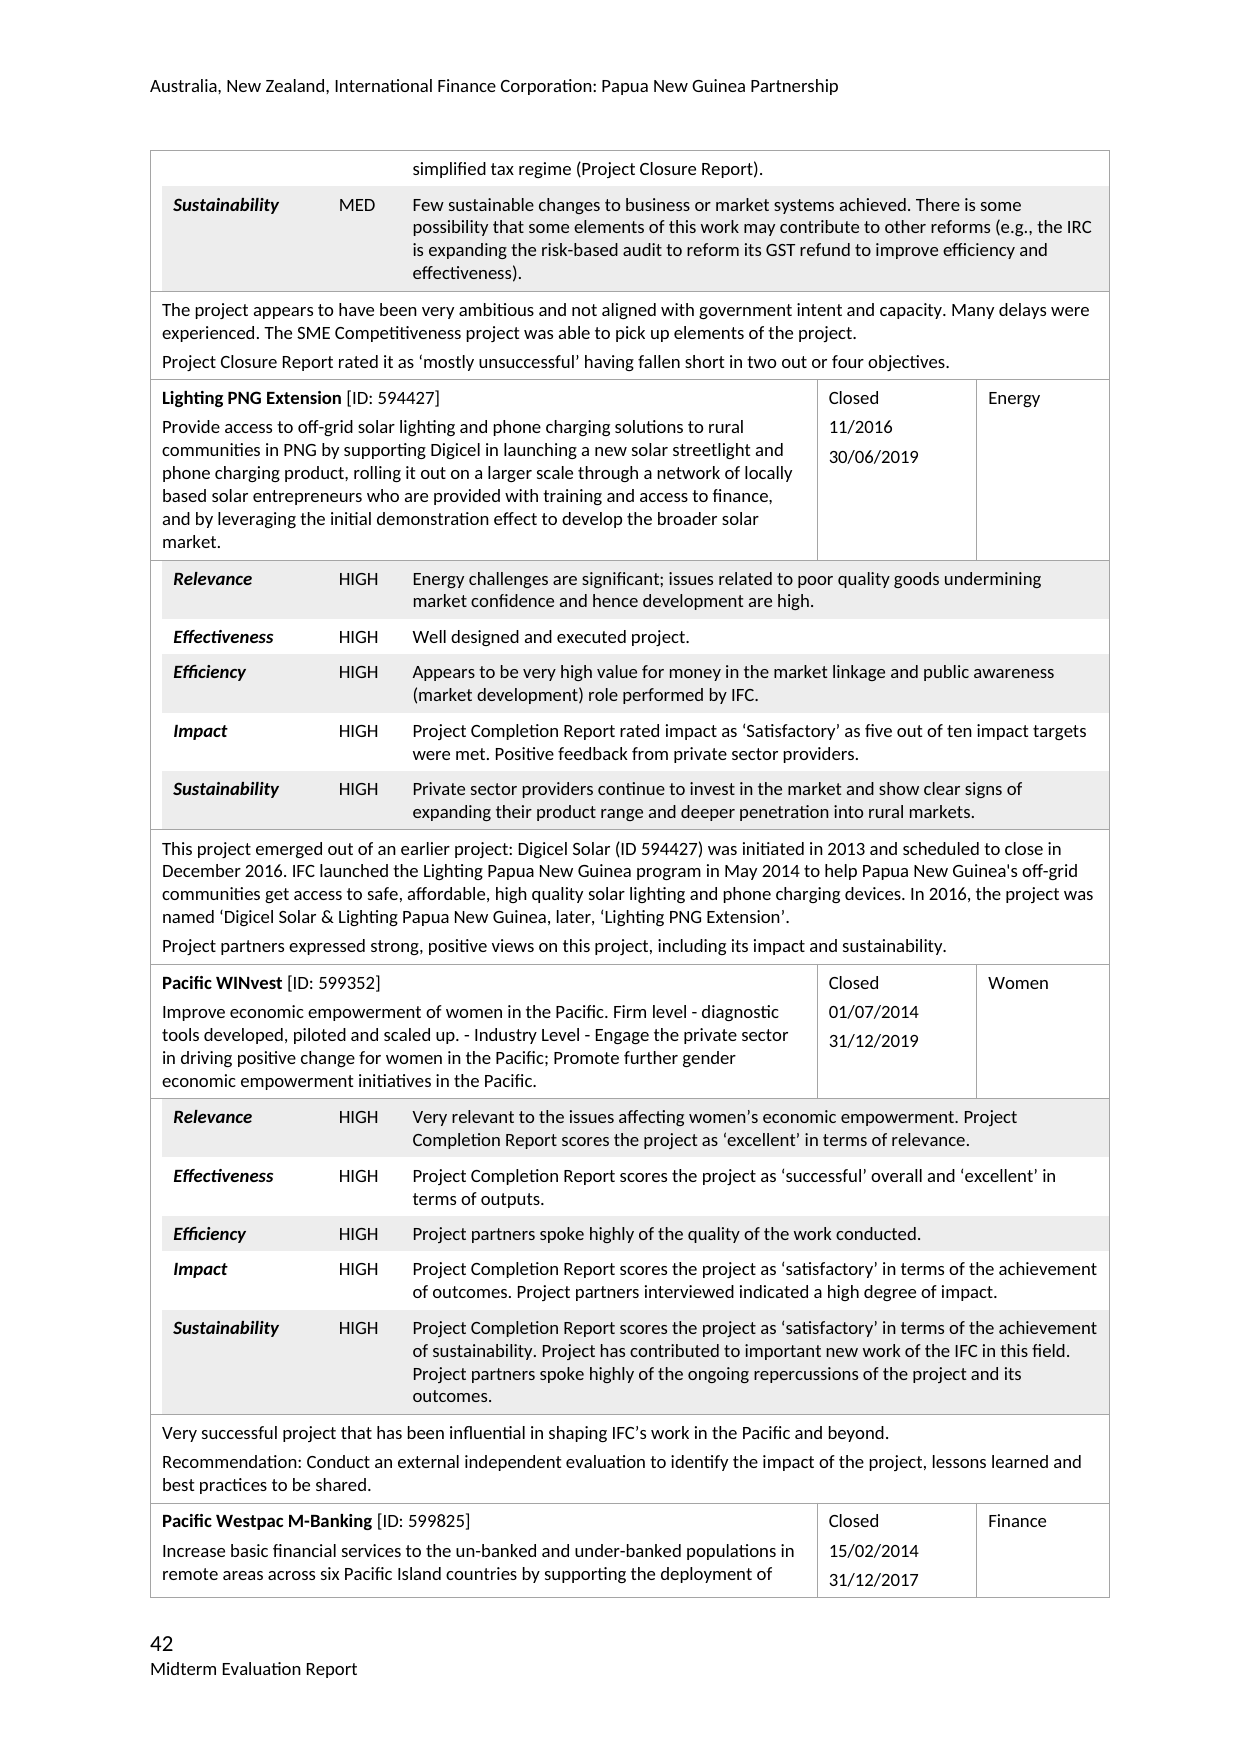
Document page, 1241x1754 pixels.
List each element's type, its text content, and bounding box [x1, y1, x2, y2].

table_cell Lighting PNG Extension [ID: 594427] Provide access to off-grid solar lighting and phone charging solutions to rural communities in PNG by supporting Digicel in launching a new solar streetlight and phone charging product, rolling it out on a larger scale through a network of locally based solar entrepreneurs who are provided with training and access to finance, and by leveraging the initial demonstration effect to develop the broader solar market. [151, 380, 817, 559]
table_cell Women [977, 965, 1109, 1098]
table_cell Energy [977, 380, 1109, 559]
table_cell Very successful project that has been influential in shaping IFC’s work in the Pacific and beyond. Recommendation: Conduct an external independent evaluation to identify the impact of the project, lessons learned and best practices to be shared. [151, 1415, 1109, 1502]
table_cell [151, 1504, 817, 1597]
table_cell Closed 11/2016 30/06/2019 [818, 380, 976, 559]
table_cell The project appears to have been very ambitious and not aligned with government intent and capacity. Many delays were experienced. The SME Competitiveness project was able to pick up elements of the project. Project Closure Report rated it as ‘mostly unsuccessful’ having fallen short in two out or four objectives. [151, 292, 1109, 379]
table_cell This project emerged out of an earlier project: Digicel Solar (ID 594427) was initiated in 2013 and scheduled to close in December 2016. IFC launched the Lighting Papua New Guinea program in May 2014 to help Papua New Guinea's off-grid communities get access to safe, affordable, high quality solar lighting and phone charging devices. In 2016, the project was named ‘Digicel Solar & Lighting Papua New Guinea, later, ‘Lighting PNG Extension’. Project partners expressed strong, positive views on this project, including its impact and sustainability. [151, 830, 1109, 964]
table_cell [151, 151, 1109, 291]
table_cell [151, 1099, 1109, 1414]
table_cell Closed 01/07/2014 31/12/2019 [818, 965, 976, 1098]
table_cell Pacific WINvest [ID: 599352] Improve economic empowerment of women in the Pacific. Firm level - diagnostic tools developed, piloted and scaled up. - Industry Level - Engage the private sector in driving positive change for women in the Pacific; Promote further gender economic empowerment initiatives in the Pacific. [151, 965, 817, 1098]
table_cell Finance [977, 1504, 1109, 1597]
table_cell [151, 561, 1109, 829]
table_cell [818, 1504, 976, 1597]
